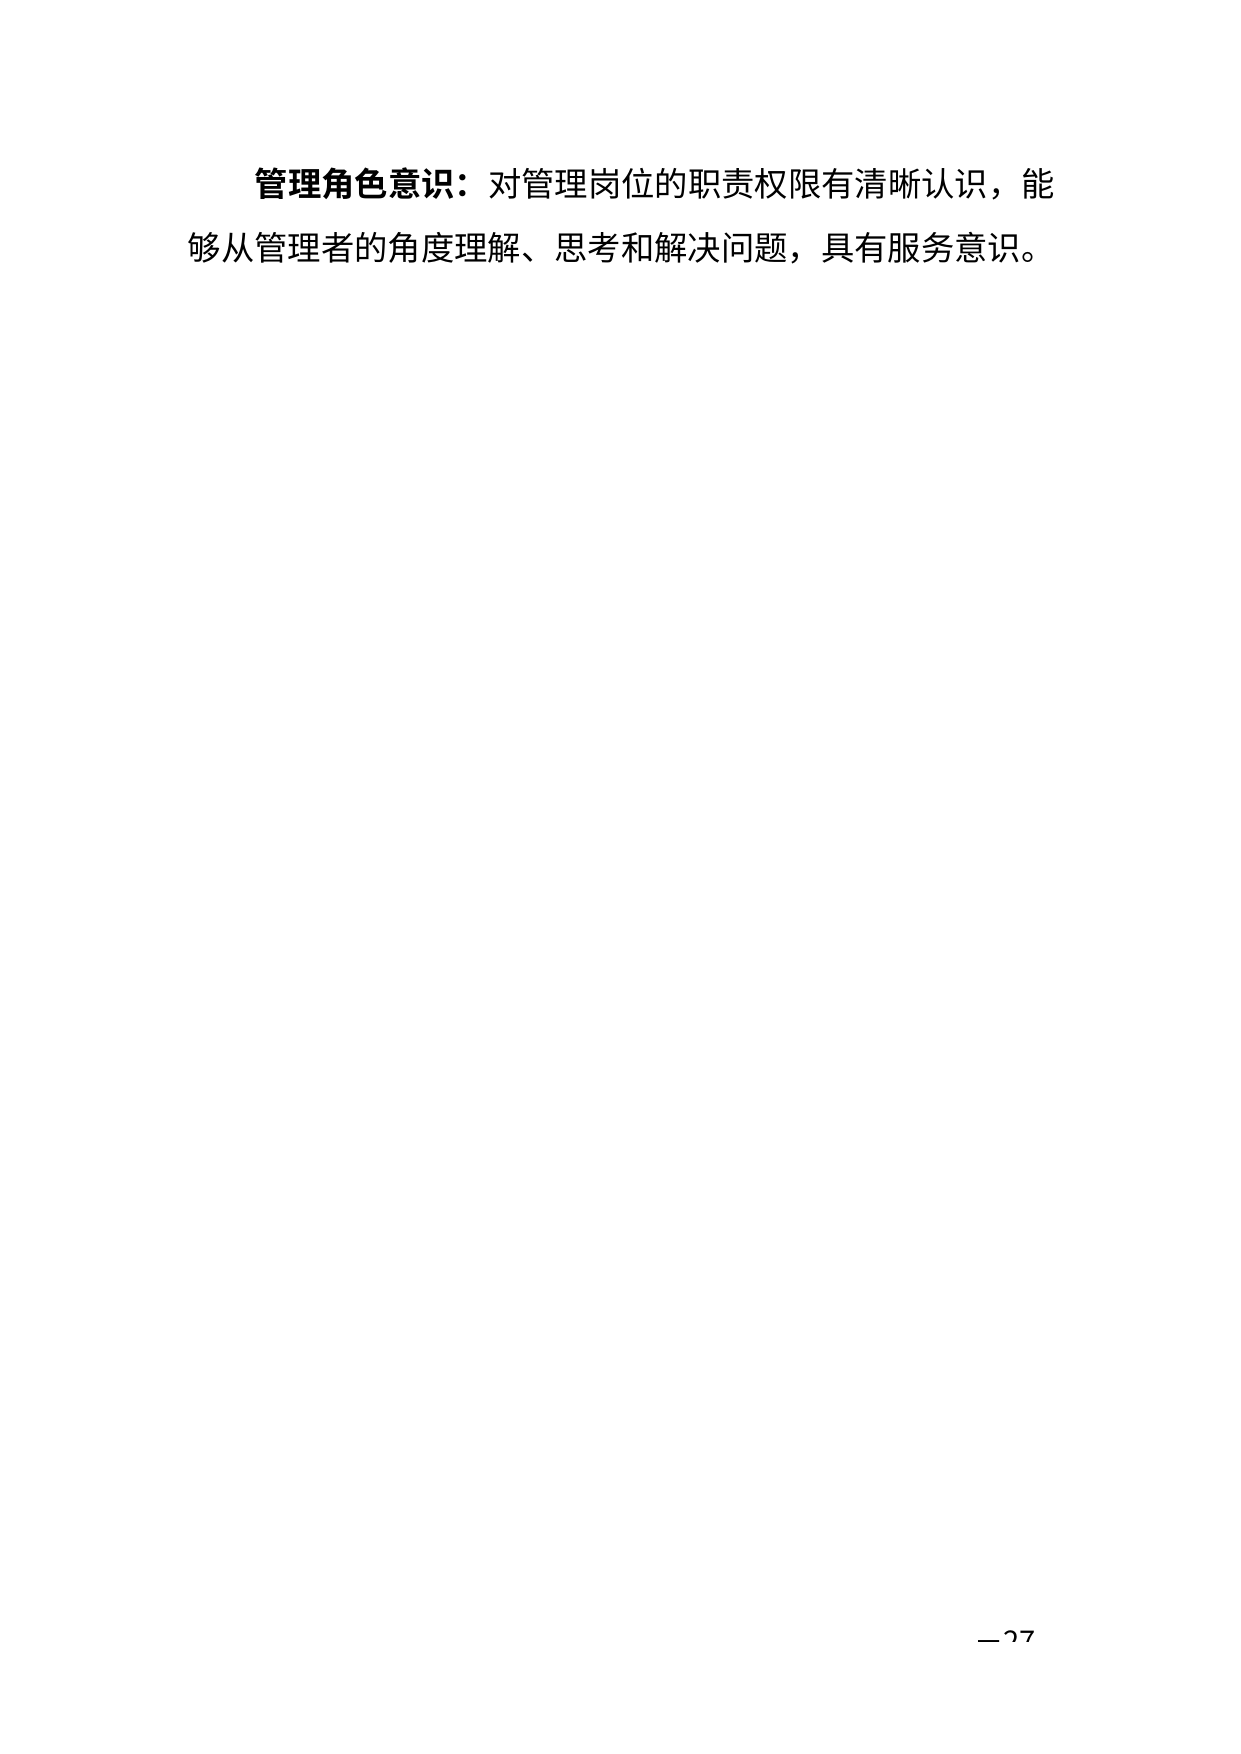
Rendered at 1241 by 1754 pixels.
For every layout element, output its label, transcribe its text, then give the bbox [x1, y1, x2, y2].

text 管理角色意识：对管理岗位的职责权限有清晰认识，能 [254, 156, 1142, 207]
subtitle 够从管理者的角度理解、思考和解决问题，具有服务意识。 [187, 221, 1142, 269]
